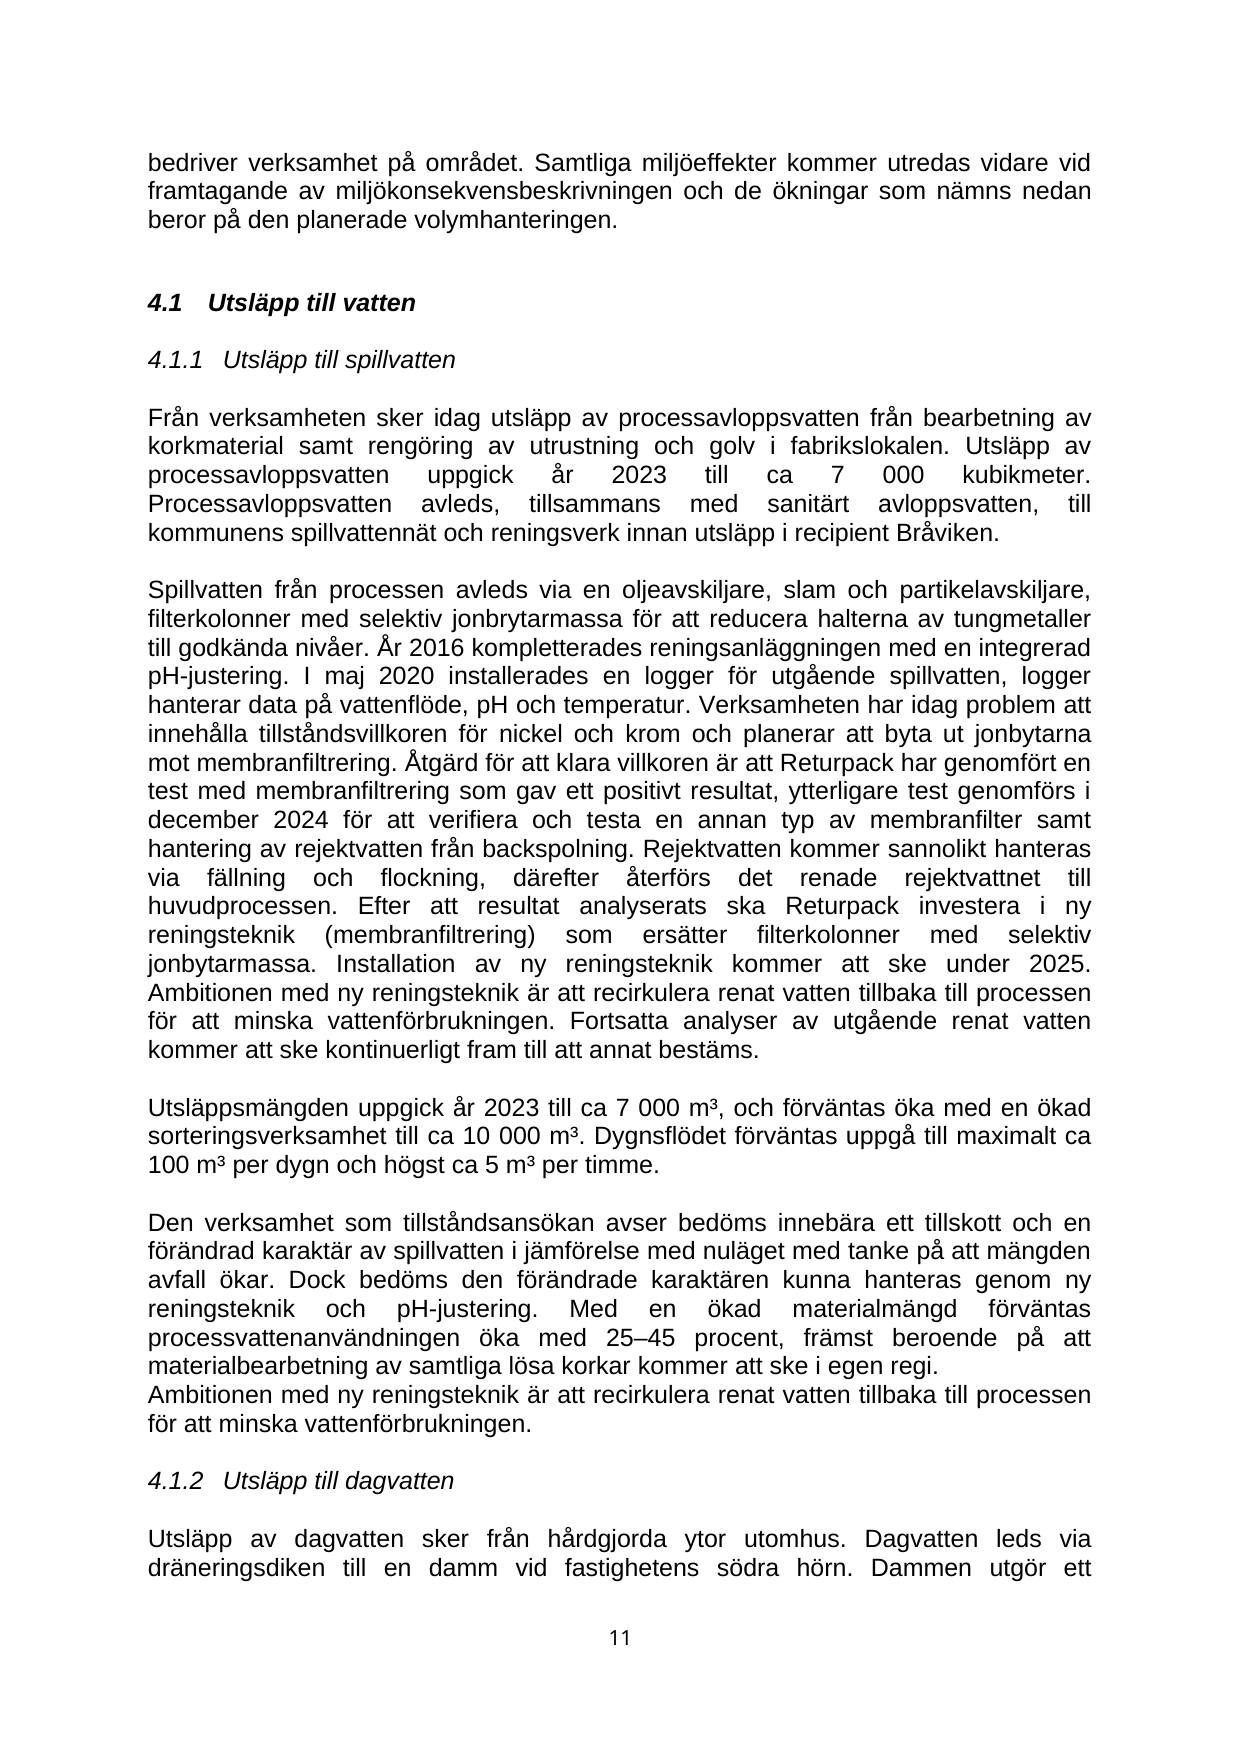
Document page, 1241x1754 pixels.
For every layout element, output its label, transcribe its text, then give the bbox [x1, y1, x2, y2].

text Utsläppsmängden uppgick år 2023 till ca 7 000 m³, och förväntas öka med en ökad sorteringsverksamhet till ca 10 000 m³. Dygnsflödet förväntas uppgå till maximalt ca 100 m³ per dygn och högst ca 5 m³ per timme. [148, 1093, 1093, 1179]
text Spillvatten från processen avleds via en oljeavskiljare, slam och partikelavskiljare, filterkolonner med selektiv jonbrytarmassa för att reducera halterna av tungmetaller till godkända nivåer. År 2016 kompletterades reningsanläggningen med en integrerad pH-justering. I maj 2020 installerades en logger för utgående spillvatten, logger hanterar data på vattenflöde, pH och temperatur. Verksamheten har idag problem att innehålla tillståndsvillkoren för nickel och krom och planerar att byta ut jonbytarna mot membranfiltrering. Åtgärd för att klara villkoren är att Returpack har genomfört en test med membranfiltrering som gav ett positivt resultat, ytterligare test genomförs i december 2024 för att verifiera och testa en annan typ av membranfilter samt hantering av rejektvatten från backspolning. Rejektvatten kommer sannolikt hanteras via fällning och flockning, därefter återförs det renade rejektvattnet till huvudprocessen. Efter att resultat analyserats ska Returpack investera i ny reningsteknik (membranfiltrering) som ersätter filterkolonner med selektiv jonbytarmassa. Installation av ny reningsteknik kommer att ske under 2025. Ambitionen med ny reningsteknik är att recirkulera renat vatten tillbaka till processen för att minska vattenförbrukningen. Fortsatta analyser av utgående renat vatten kommer att ske kontinuerligt fram till att annat bestäms. [148, 575, 1093, 1064]
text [148, 148, 1093, 234]
subtitle Utsläpp till spillvatten [148, 345, 1093, 374]
text Den verksamhet som tillståndsansökan avser bedöms innebära ett tillskott och en förändrad karaktär av spillvatten i jämförelse med nuläget med tanke på att mängden avfall ökar. Dock bedöms den förändrade karaktären kunna hanteras genom ny reningsteknik och pH-justering. Med en ökad materialmängd förväntas processvattenanvändningen öka med 25–45 procent, främst beroende på att materialbearbetning av samtliga lösa korkar kommer att ske i egen regi. [148, 1208, 1093, 1380]
subtitle Utsläpp till dagvatten [148, 1466, 1093, 1495]
text Ambitionen med ny reningsteknik är att recirkulera renat vatten tillbaka till processen för att minska vattenförbrukningen. [148, 1380, 1093, 1438]
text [148, 1524, 1093, 1581]
text Från verksamheten sker idag utsläpp av processavloppsvatten från bearbetning av korkmaterial samt rengöring av utrustning och golv i fabrikslokalen. Utsläpp av processavloppsvatten uppgick år 2023 till ca 7 000 kubikmeter. Processavloppsvatten avleds, tillsammans med sanitärt avloppsvatten, till kommunens spillvattennät och reningsverk innan utsläpp i recipient Bråviken. [148, 403, 1093, 546]
subtitle Utsläpp till vatten [148, 288, 1093, 316]
